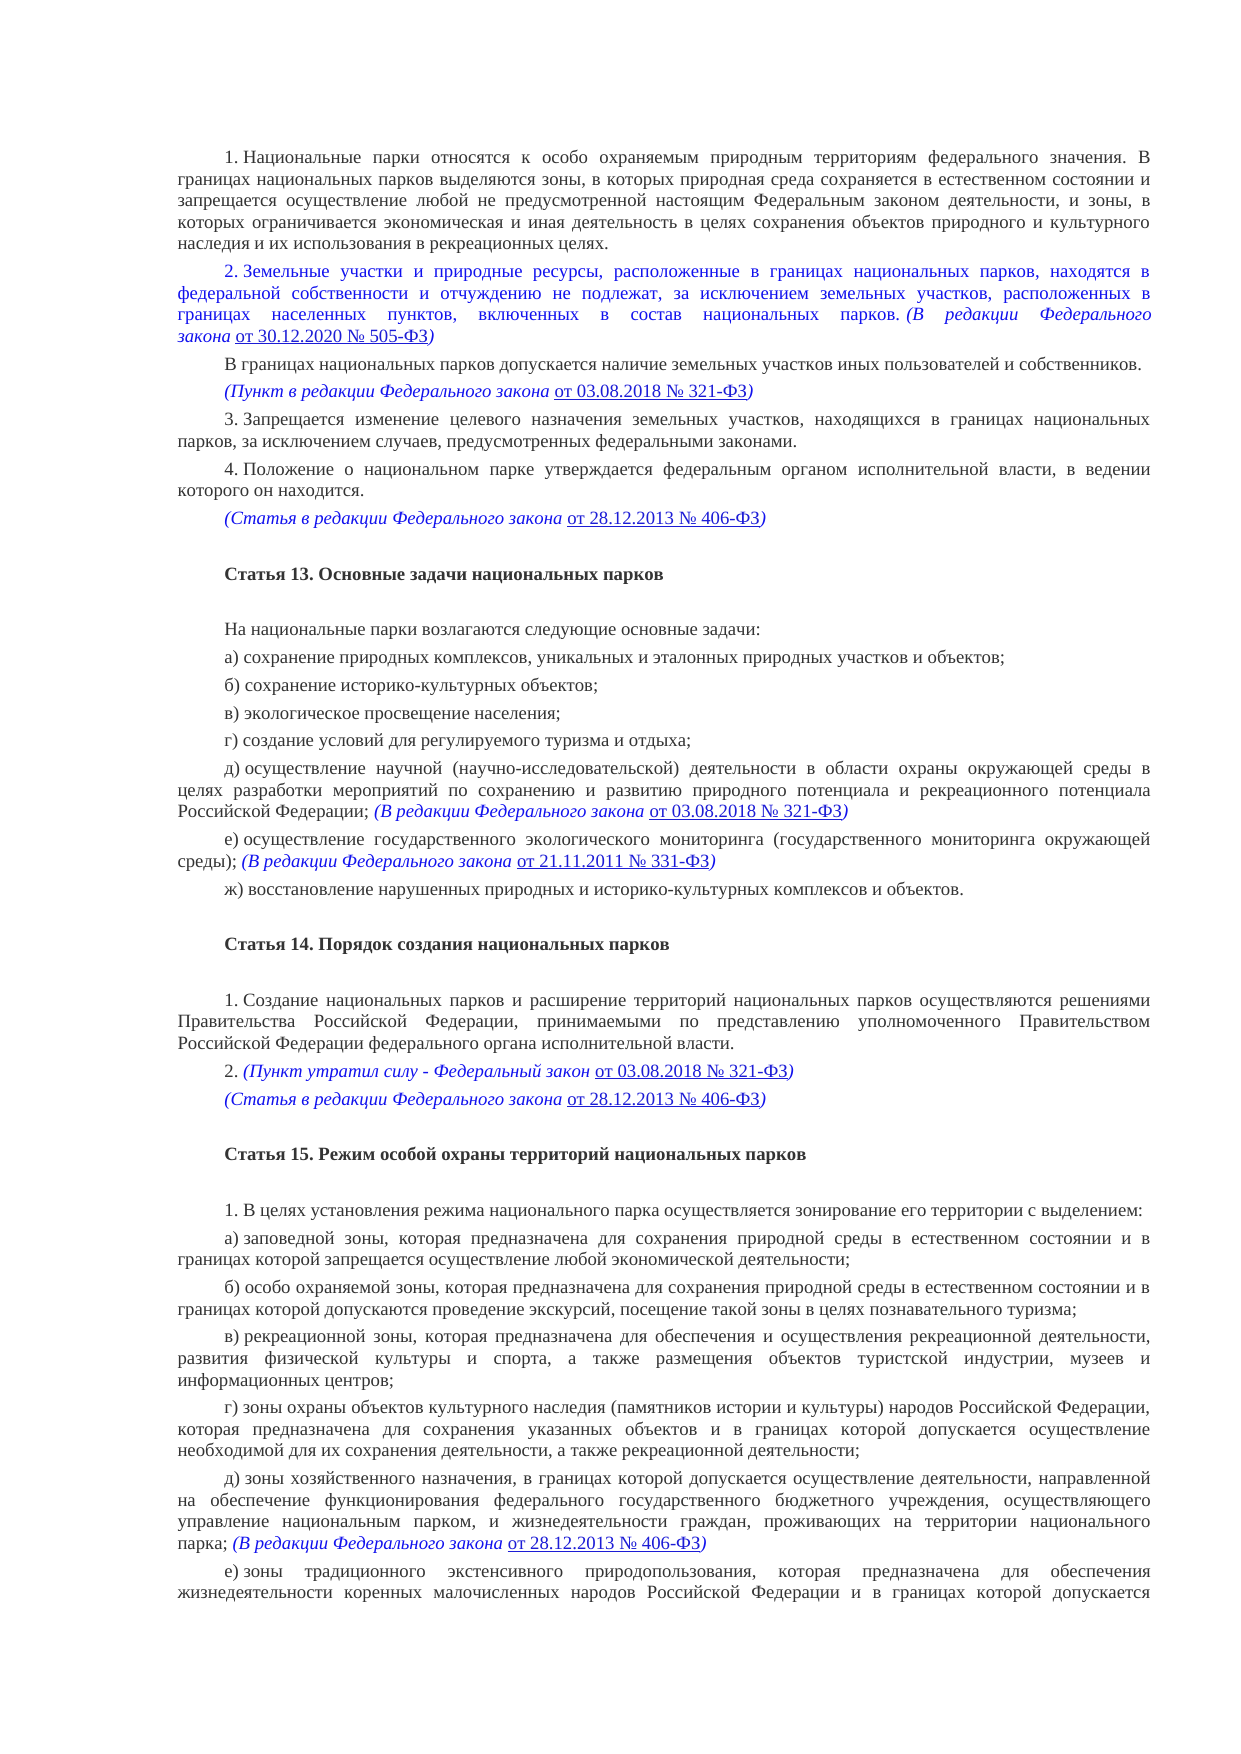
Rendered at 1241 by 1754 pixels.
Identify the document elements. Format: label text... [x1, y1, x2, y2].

text 2. Земельные участки и природные ресурсы, расположенные в границах национальных парков, находятся в федеральной собственности и отчуждению не подлежат, за исключением земельных участков, расположенных в границах населенных пунктов, включенных в состав национальных парков. (В редакции Федерального закона от 30.12.2020 № 505-ФЗ) [177, 260, 1152, 346]
text а) сохранение природных комплексов, уникальных и эталонных природных участков и объектов; [177, 646, 1152, 667]
text 1. Создание национальных парков и расширение территорий национальных парков осуществляются решениями Правительства Российской Федерации, принимаемыми по представлению уполномоченного Правительством Российской Федерации федерального органа исполнительной власти. [177, 989, 1152, 1053]
text в) рекреационной зоны, которая предназначена для обеспечения и осуществления рекреационной деятельности, развития физической культуры и спорта, а также размещения объектов туристской индустрии, музеев и информационных центров; [177, 1325, 1152, 1390]
text (Статья в редакции Федерального закона от 28.12.2013 № 406-ФЗ) [177, 1087, 1152, 1109]
text 1. В целях установления режима национального парка осуществляется зонирование его территории с выделением: [177, 1199, 1152, 1220]
text Статья 13. Основные задачи национальных парков [224, 562, 1152, 584]
text 2. (Пункт утратил силу - Федеральный закон от 03.08.2018 № 321-ФЗ) [177, 1060, 1152, 1081]
text д) осуществление научной (научно-исследовательской) деятельности в области охраны окружающей среды в целях разработки мероприятий по сохранению и развитию природного потенциала и рекреационного потенциала Российской Федерации; (В редакции Федерального закона от 03.08.2018 № 321-ФЗ) [177, 757, 1152, 822]
text ж) восстановление нарушенных природных и историко-культурных комплексов и объектов. [177, 877, 1152, 899]
text Статья 14. Порядок создания национальных парков [224, 933, 1152, 955]
text б) особо охраняемой зоны, которая предназначена для сохранения природной среды в естественном состоянии и в границах которой допускаются проведение экскурсий, посещение такой зоны в целях познавательного туризма; [177, 1276, 1152, 1319]
text г) создание условий для регулируемого туризма и отдыха; [177, 729, 1152, 751]
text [177, 1560, 1152, 1603]
text (Статья в редакции Федерального закона от 28.12.2013 № 406-ФЗ) [177, 507, 1152, 528]
text 3. Запрещается изменение целевого назначения земельных участков, находящихся в границах национальных парков, за исключением случаев, предусмотренных федеральными законами. [177, 408, 1152, 451]
text (Пункт в редакции Федерального закона от 03.08.2018 № 321-ФЗ) [177, 380, 1152, 402]
text 4. Положение о национальном парке утверждается федеральным органом исполнительной власти, в ведении которого он находится. [177, 457, 1152, 501]
text е) осуществление государственного экологического мониторинга (государственного мониторинга окружающей среды); (В редакции Федерального закона от 21.11.2011 № 331-ФЗ) [177, 828, 1152, 871]
text Статья 15. Режим особой охраны территорий национальных парков [224, 1143, 1152, 1165]
text в) экологическое просвещение населения; [177, 702, 1152, 723]
text а) заповедной зоны, которая предназначена для сохранения природной среды в естественном состоянии и в границах которой запрещается осуществление любой экономической деятельности; [177, 1227, 1152, 1270]
text 1. Национальные парки относятся к особо охраняемым природным территориям федерального значения. В границах национальных парков выделяются зоны, в которых природная среда сохраняется в естественном состоянии и запрещается осуществление любой не предусмотренной настоящим Федеральным законом деятельности, и зоны, в которых ограничивается экономическая и иная деятельность в целях сохранения объектов природного и культурного наследия и их использования в рекреационных целях. [177, 146, 1152, 254]
text г) зоны охраны объектов культурного наследия (памятников истории и культуры) народов Российской Федерации, которая предназначена для сохранения указанных объектов и в границах которой допускается осуществление необходимой для их сохранения деятельности, а также рекреационной деятельности; [177, 1396, 1152, 1461]
text В границах национальных парков допускается наличие земельных участков иных пользователей и собственников. [177, 352, 1152, 374]
text д) зоны хозяйственного назначения, в границах которой допускается осуществление деятельности, направленной на обеспечение функционирования федерального государственного бюджетного учреждения, осуществляющего управление национальным парком, и жизнедеятельности граждан, проживающих на территории национального парка; (В редакции Федерального закона от 28.12.2013 № 406-ФЗ) [177, 1467, 1152, 1553]
text б) сохранение историко-культурных объектов; [177, 674, 1152, 695]
text На национальные парки возлагаются следующие основные задачи: [177, 618, 1152, 640]
